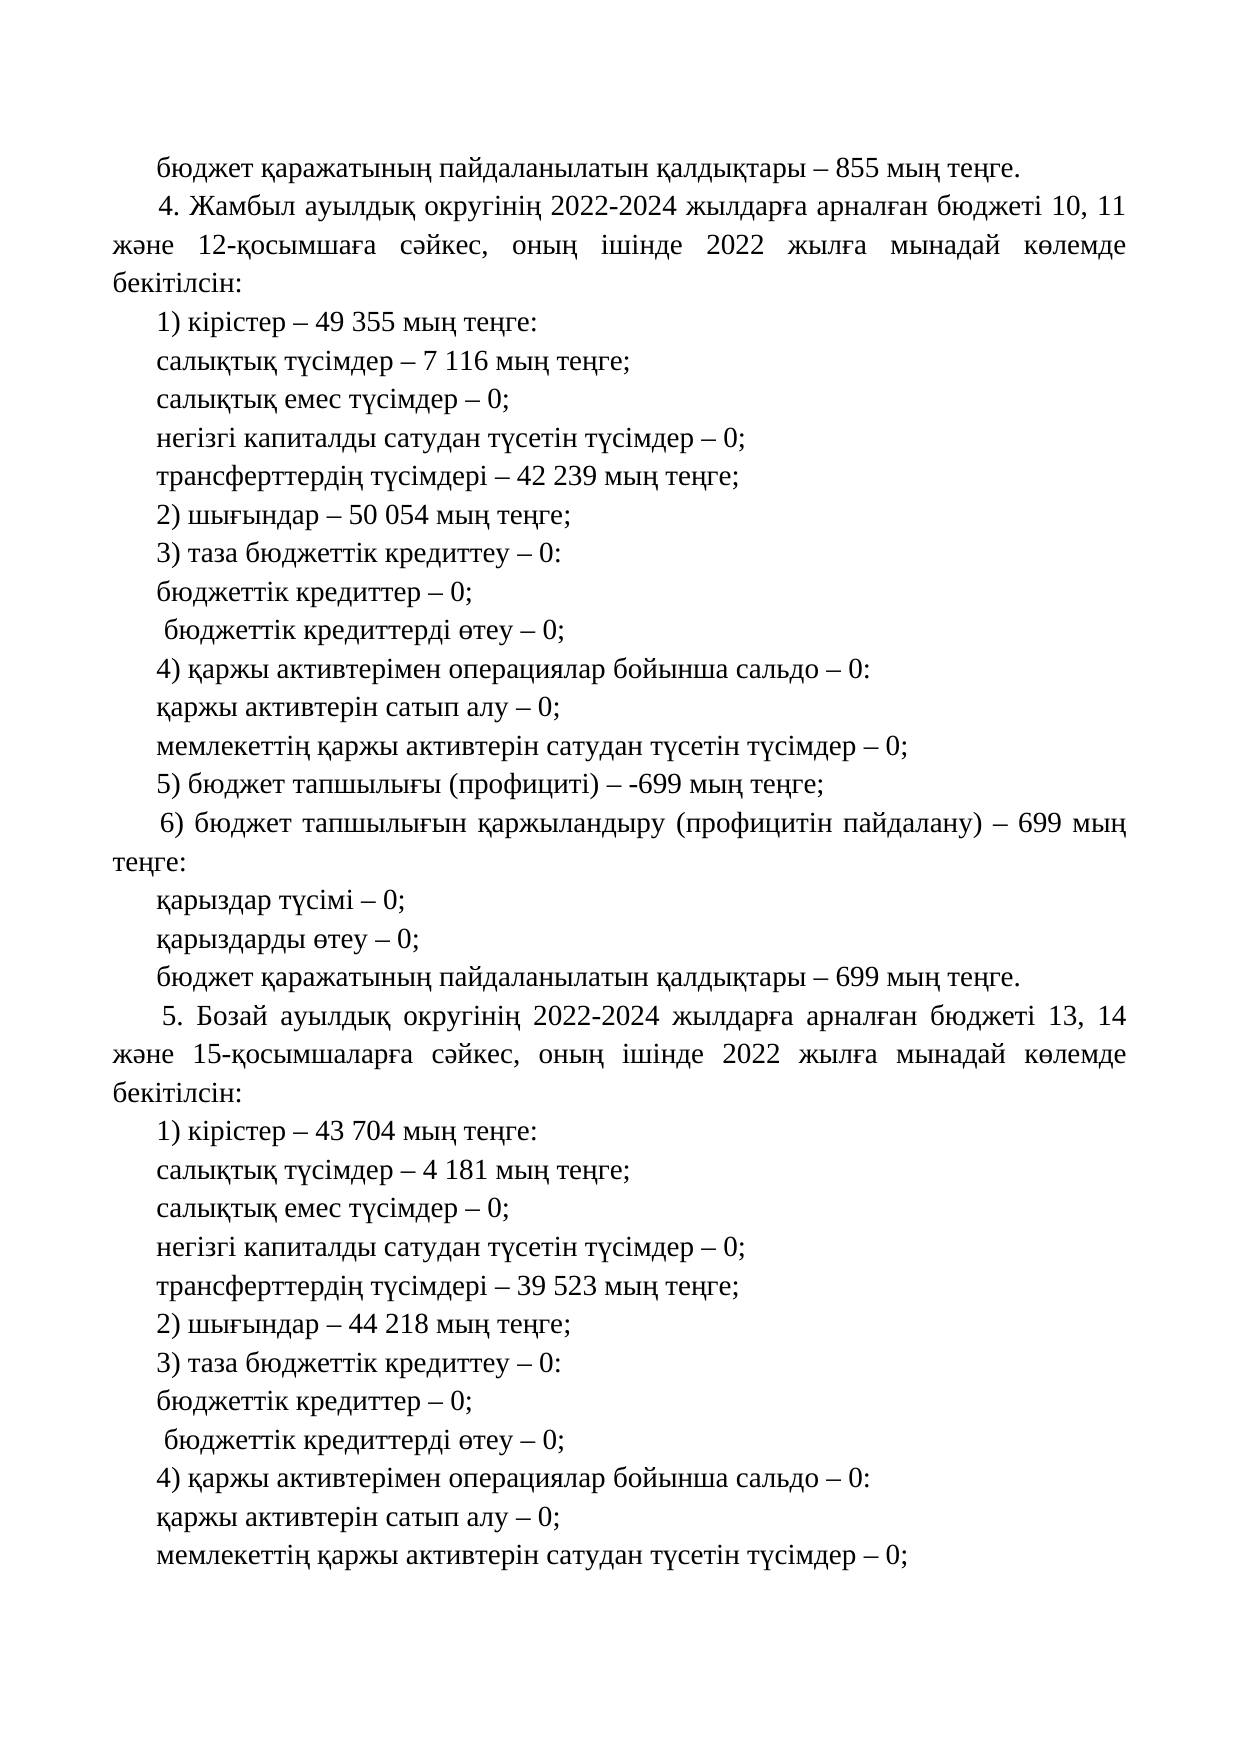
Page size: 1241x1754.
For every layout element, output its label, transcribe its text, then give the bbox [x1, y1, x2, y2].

text мемлекеттің қаржы активтерін сатудан түсетін түсімдер – 0; [112, 728, 1128, 762]
text 5. Бозай ауылдық округінің 2022-2024 жылдарға арналған бюджеті 13, 14 және 15-қосымшаларға сәйкес, оның ішінде 2022 жылға мынадай көлемде бекiтiлсiн: [112, 998, 1128, 1108]
text бюджеттік кредиттер – 0; [112, 1383, 1128, 1417]
text 6) бюджет тапшылығын қаржыландыру (профицитін пайдалану) – 699 мың теңге: [112, 805, 1128, 877]
text бюджет қаражатының пайдаланылатын қалдықтары – 855 мың теңге. [112, 150, 1128, 183]
text мемлекеттің қаржы активтерін сатудан түсетін түсімдер – 0; [112, 1537, 1128, 1571]
text қарыздар түсімі – 0; [112, 882, 1128, 916]
text бюджеттік кредиттерді өтеу – 0; [112, 612, 1128, 646]
text бюджеттік кредиттерді өтеу – 0; [112, 1422, 1128, 1455]
text 2) шығындар – 50 054 мың теңге; [112, 497, 1128, 530]
text 1) кiрiстер – 43 704 мың теңге: [112, 1113, 1128, 1147]
text салықтық емес түсiмдер – 0; [112, 381, 1128, 415]
text қаржы активтерін сатып алу – 0; [112, 1499, 1128, 1532]
text қаржы активтерін сатып алу – 0; [112, 689, 1128, 723]
text қарыздарды өтеу – 0; [112, 921, 1128, 954]
text трансферттердiң түсiмдерi – 39 523 мың теңге; [112, 1268, 1128, 1301]
text бюджет қаражатының пайдаланылатын қалдықтары – 699 мың теңге. [112, 959, 1128, 993]
text 4. Жамбыл ауылдық округінің 2022-2024 жылдарға арналған бюджеті 10, 11 және 12-қосымшаға сәйкес, оның ішінде 2022 жылға мынадай көлемде бекiтiлсiн: [112, 188, 1128, 299]
text 1) кiрiстер – 49 355 мың теңге: [112, 304, 1128, 338]
text 4) қаржы активтерімен операциялар бойынша сальдо – 0: [112, 1460, 1128, 1494]
text 2) шығындар – 44 218 мың теңге; [112, 1306, 1128, 1340]
text салықтық түсiмдер – 4 181 мың теңге; [112, 1152, 1128, 1186]
text 4) қаржы активтерімен операциялар бойынша сальдо – 0: [112, 651, 1128, 684]
text негiзгi капиталды сатудан түсетiн түсiмдер – 0; [112, 420, 1128, 453]
text 3) таза бюджеттiк кредиттеу – 0: [112, 1345, 1128, 1378]
text салықтық түсiмдер – 7 116 мың теңге; [112, 343, 1128, 376]
text 3) таза бюджеттiк кредиттеу – 0: [112, 535, 1128, 569]
text трансферттердiң түсiмдерi – 42 239 мың теңге; [112, 458, 1128, 492]
text негiзгi капиталды сатудан түсетiн түсiмдер – 0; [112, 1229, 1128, 1263]
text салықтық емес түсiмдер – 0; [112, 1191, 1128, 1224]
text бюджеттік кредиттер – 0; [112, 574, 1128, 607]
text 5) бюджет тапшылығы (профициті) – -699 мың теңге; [112, 767, 1128, 800]
